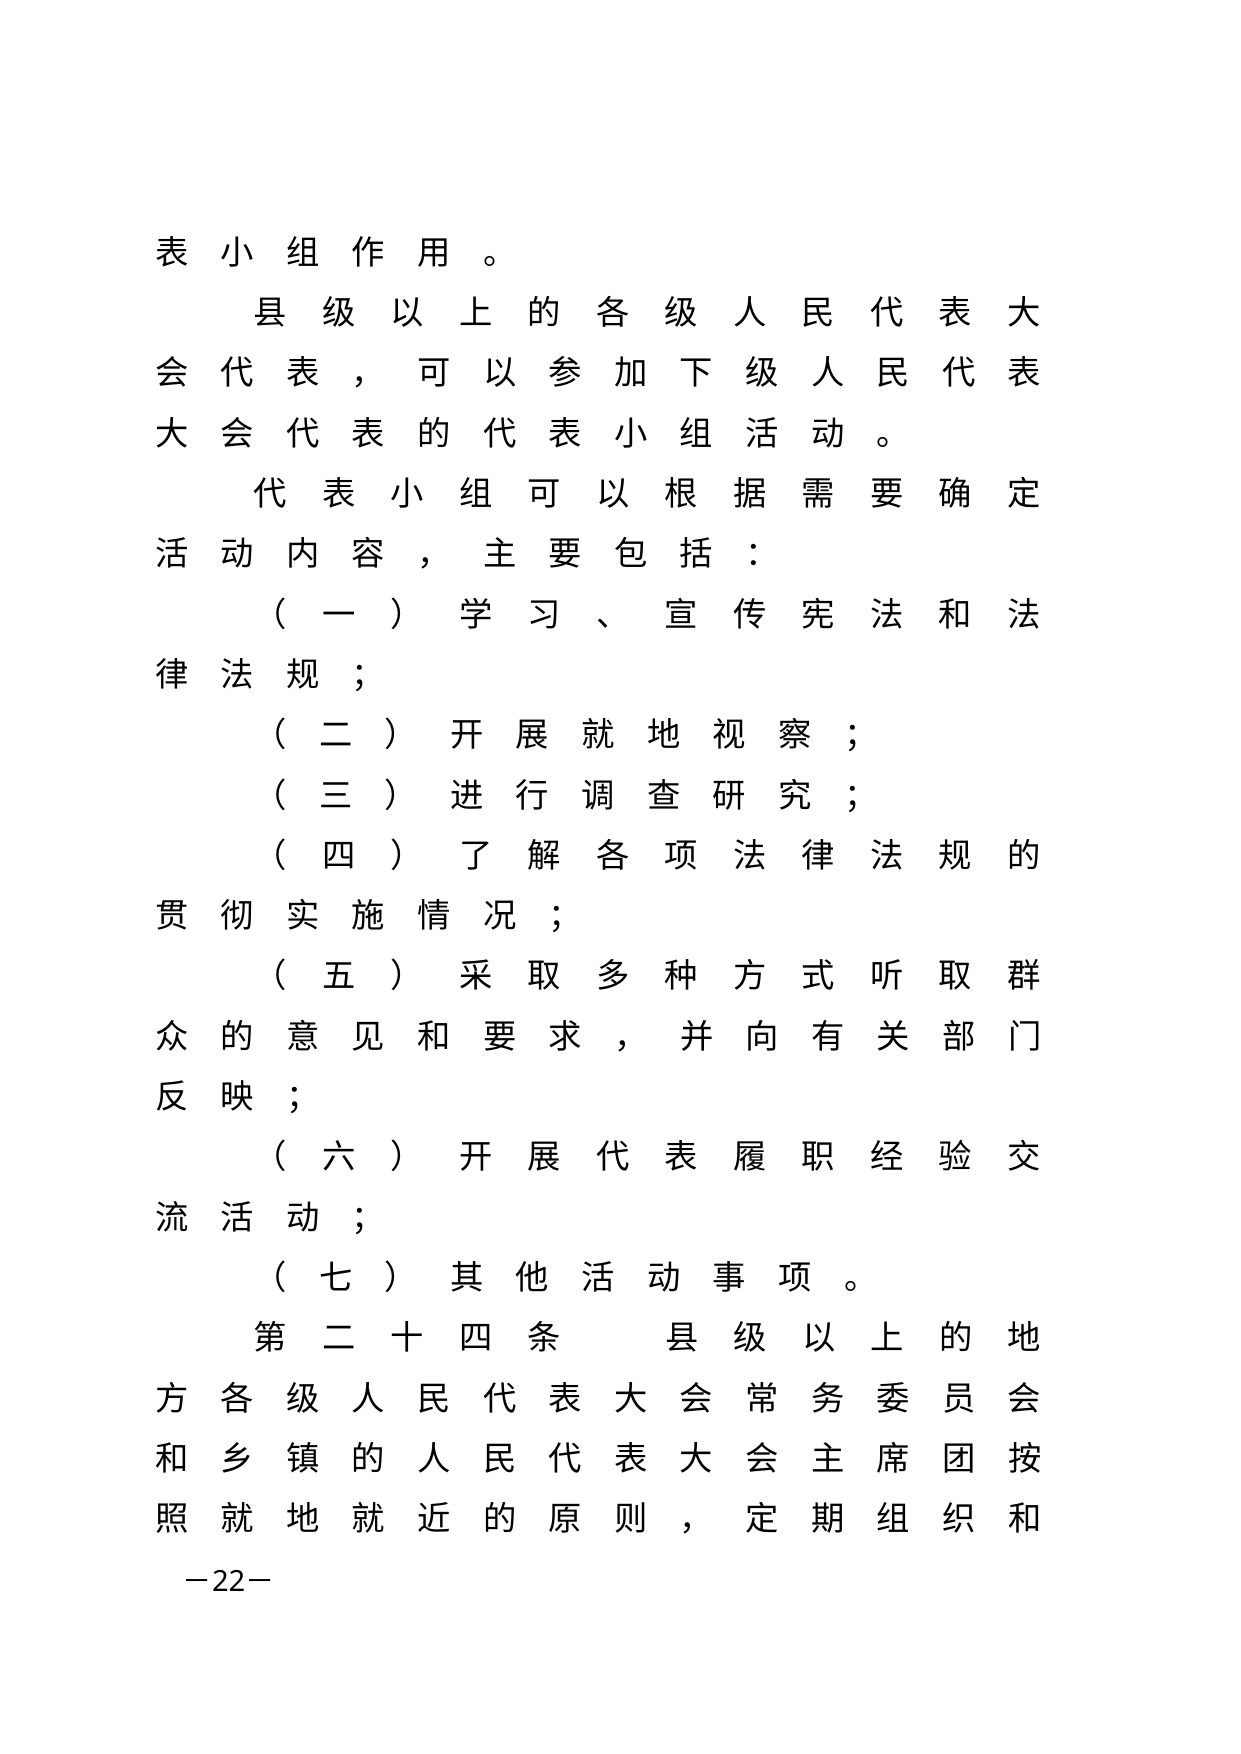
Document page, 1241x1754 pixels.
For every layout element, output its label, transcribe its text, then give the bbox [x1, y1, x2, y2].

text （五）采取多种方式听取群众的意见和要求，并向有关部门反映； [155, 943, 1073, 1124]
text （一）学习、宣传宪法和法律法规； [155, 581, 1073, 702]
text 代表小组可以根据需要确定活动内容，主要包括： [155, 461, 1073, 581]
text （七）其他活动事项。 [155, 1245, 1073, 1305]
text （三）进行调查研究； [155, 762, 1073, 823]
text （六）开展代表履职经验交流活动； [155, 1124, 1073, 1245]
text （二）开展就地视察； [155, 702, 1073, 762]
text （四）了解各项法律法规的贯彻实施情况； [155, 823, 1073, 943]
text 县级以上的各级人民代表大会代表，可以参加下级人民代表大会代表的代表小组活动。 [155, 280, 1073, 461]
text 第二十四条 县级以上的地方各级人民代表大会常务委员会和乡镇的人民代表大会主席团按照就地就近的原则，定期组织和协助本行政区域内的代表开展联系人民群众的活动，听取和反映人民群众的意见和要求。 [155, 1305, 1073, 1546]
text 组建代表小组应当坚持组织精练、就地就近、综合多样，考虑代表居住状况、专业和行业特点，征求代表意见，充分发挥代表小组作用。 [155, 219, 1073, 280]
